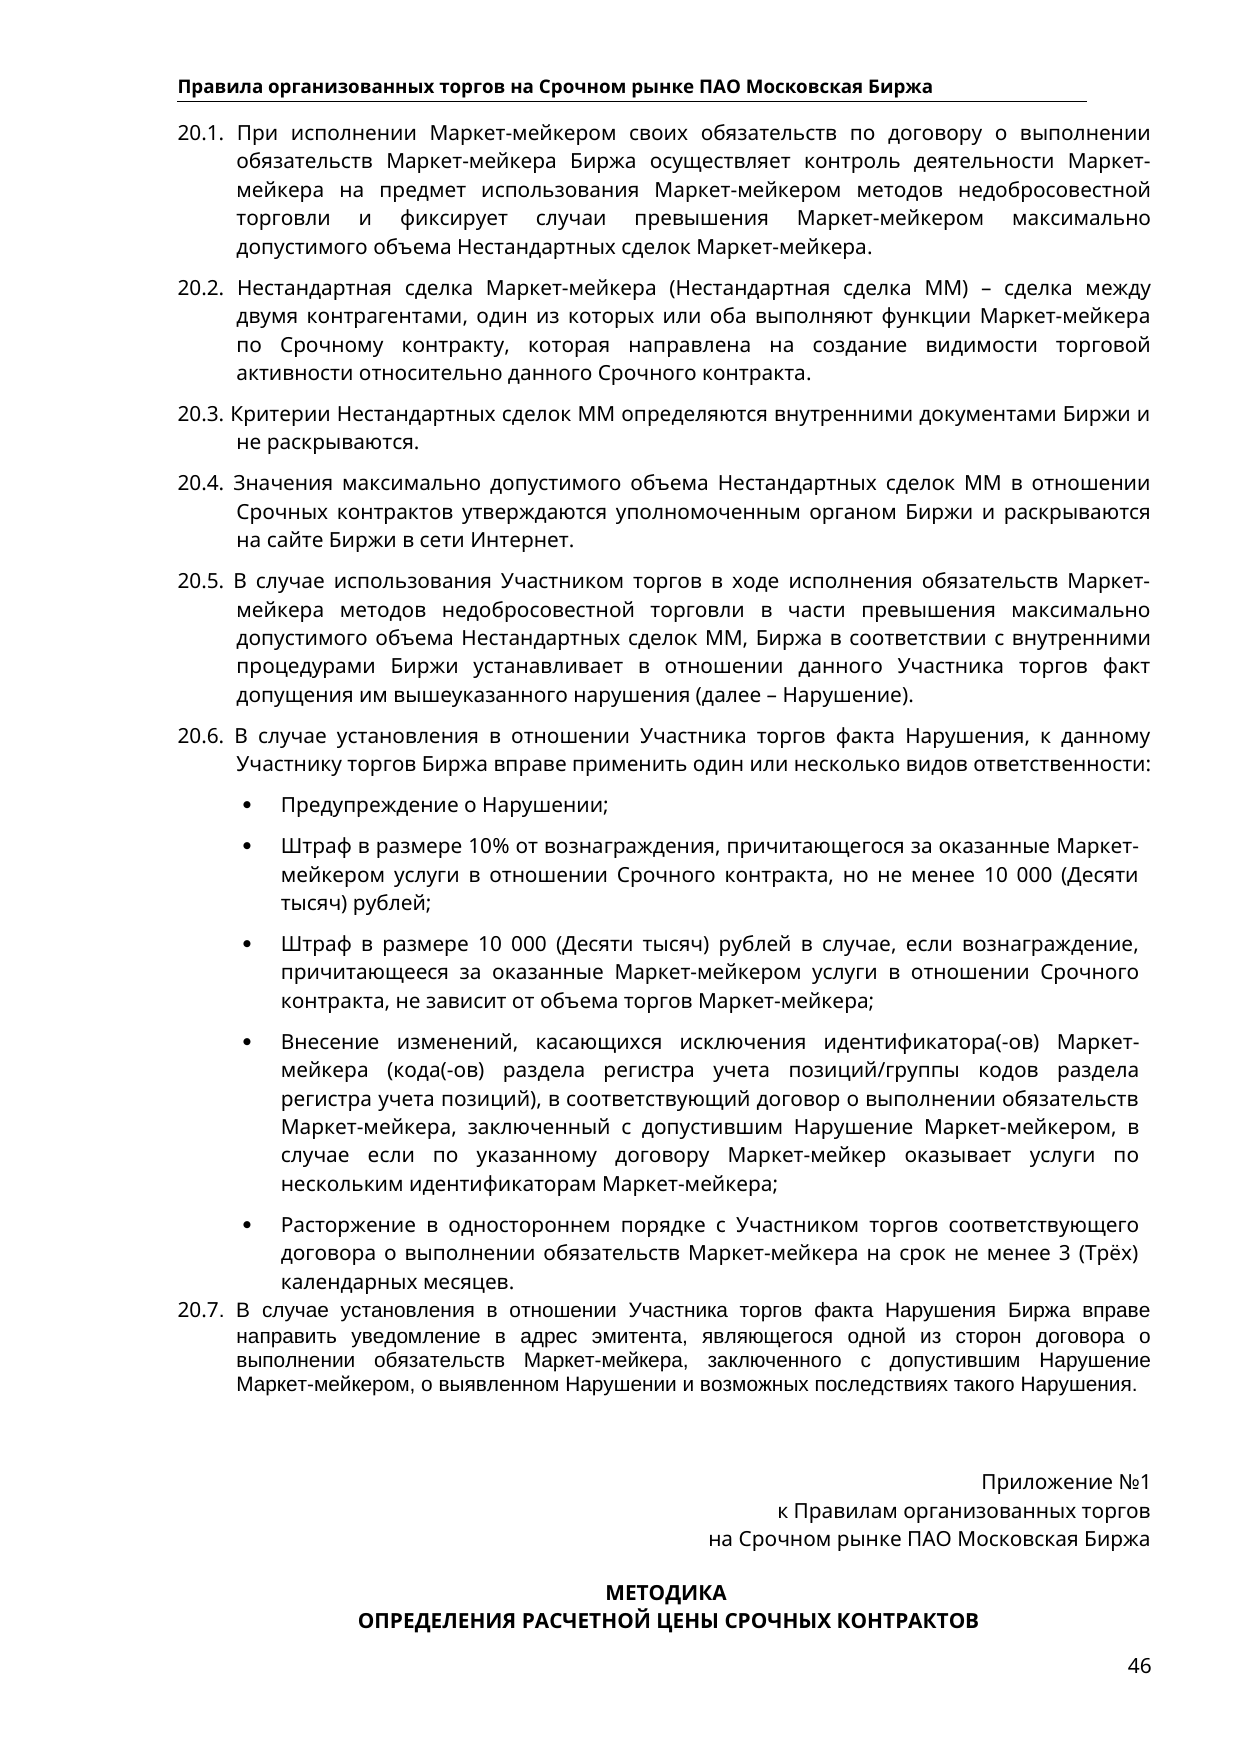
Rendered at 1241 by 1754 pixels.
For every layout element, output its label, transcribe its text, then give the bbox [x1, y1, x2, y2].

list Предупреждение о Нарушении; [243, 790, 1140, 819]
text 20.3. Критерии Нестандартных сделок ММ определяются внутренними документами Биржи и не раскрываются. [177, 399, 1152, 456]
list Внесение изменений, касающихся исключения идентификатора(-ов) Маркет-мейкера (кода(-ов) раздела регистра учета позиций/группы кодов раздела регистра учета позиций), в соответствующий договор о выполнении обязательств Маркет-мейкера, заключенный с допустившим Нарушение Маркет-мейкером, в случае если по указанному договору Маркет-мейкер оказывает услуги по нескольким идентификаторам Маркет-мейкера; [243, 1027, 1140, 1197]
text 20.7. В случае установления в отношении Участника торгов факта Нарушения Биржа вправе направить уведомление в адрес эмитента, являющегося одной из сторон договора о выполнении обязательств Маркет-мейкера, заключенного с допустившим Нарушение Маркет-мейкером, о выявленном Нарушении и возможных последствиях такого Нарушения. [177, 1295, 1152, 1396]
text на Срочном рынке ПАО Московская Биржа [251, 1524, 1151, 1553]
list Штраф в размере 10 000 (Десяти тысяч) рублей в случае, если вознаграждение, причитающееся за оказанные Маркет-мейкером услуги в отношении Срочного контракта, не зависит от объема торгов Маркет-мейкера; [243, 929, 1140, 1014]
text 20.4. Значения максимально допустимого объема Нестандартных сделок ММ в отношении Срочных контрактов утверждаются уполномоченным органом Биржи и раскрываются на сайте Биржи в сети Интернет. [177, 468, 1152, 554]
text 20.1. При исполнении Маркет-мейкером своих обязательств по договору о выполнении обязательств Маркет-мейкера Биржа осуществляет контроль деятельности Маркет-мейкера на предмет использования Маркет-мейкером методов недобросовестной торговли и фиксирует случаи превышения Маркет-мейкером максимально допустимого объема Нестандартных сделок Маркет-мейкера. [177, 118, 1152, 260]
text к Правилам организованных торгов [251, 1496, 1151, 1524]
list Расторжение в одностороннем порядке с Участником торгов соответствующего договора о выполнении обязательств Маркет-мейкера на срок не менее 3 (Трёх) календарных месяцев. [243, 1210, 1140, 1295]
text МЕТОДИКА ОПРЕДЕЛЕНИЯ РАСЧЕТНОЙ ЦЕНЫ СРОЧНЫХ КОНТРАКТОВ [177, 1578, 1160, 1635]
text 20.2. Нестандартная сделка Маркет-мейкера (Нестандартная сделка ММ) – сделка между двумя контрагентами, один из которых или оба выполняют функции Маркет-мейкера по Срочному контракту, которая направлена на создание видимости торговой активности относительно данного Срочного контракта. [177, 273, 1152, 387]
text 20.5. В случае использования Участником торгов в ходе исполнения обязательств Маркет-мейкера методов недобросовестной торговли в части превышения максимально допустимого объема Нестандартных сделок ММ, Биржа в соответствии с внутренними процедурами Биржи устанавливает в отношении данного Участника торгов факт допущения им вышеуказанного нарушения (далее – Нарушение). [177, 566, 1152, 708]
text 20.6. В случае установления в отношении Участника торгов факта Нарушения, к данному Участнику торгов Биржа вправе применить один или несколько видов ответственности: [177, 721, 1152, 778]
text Приложение №1 [177, 1467, 1152, 1496]
list Штраф в размере 10% от вознаграждения, причитающегося за оказанные Маркет-мейкером услуги в отношении Срочного контракта, но не менее 10 000 (Десяти тысяч) рублей; [243, 831, 1140, 917]
